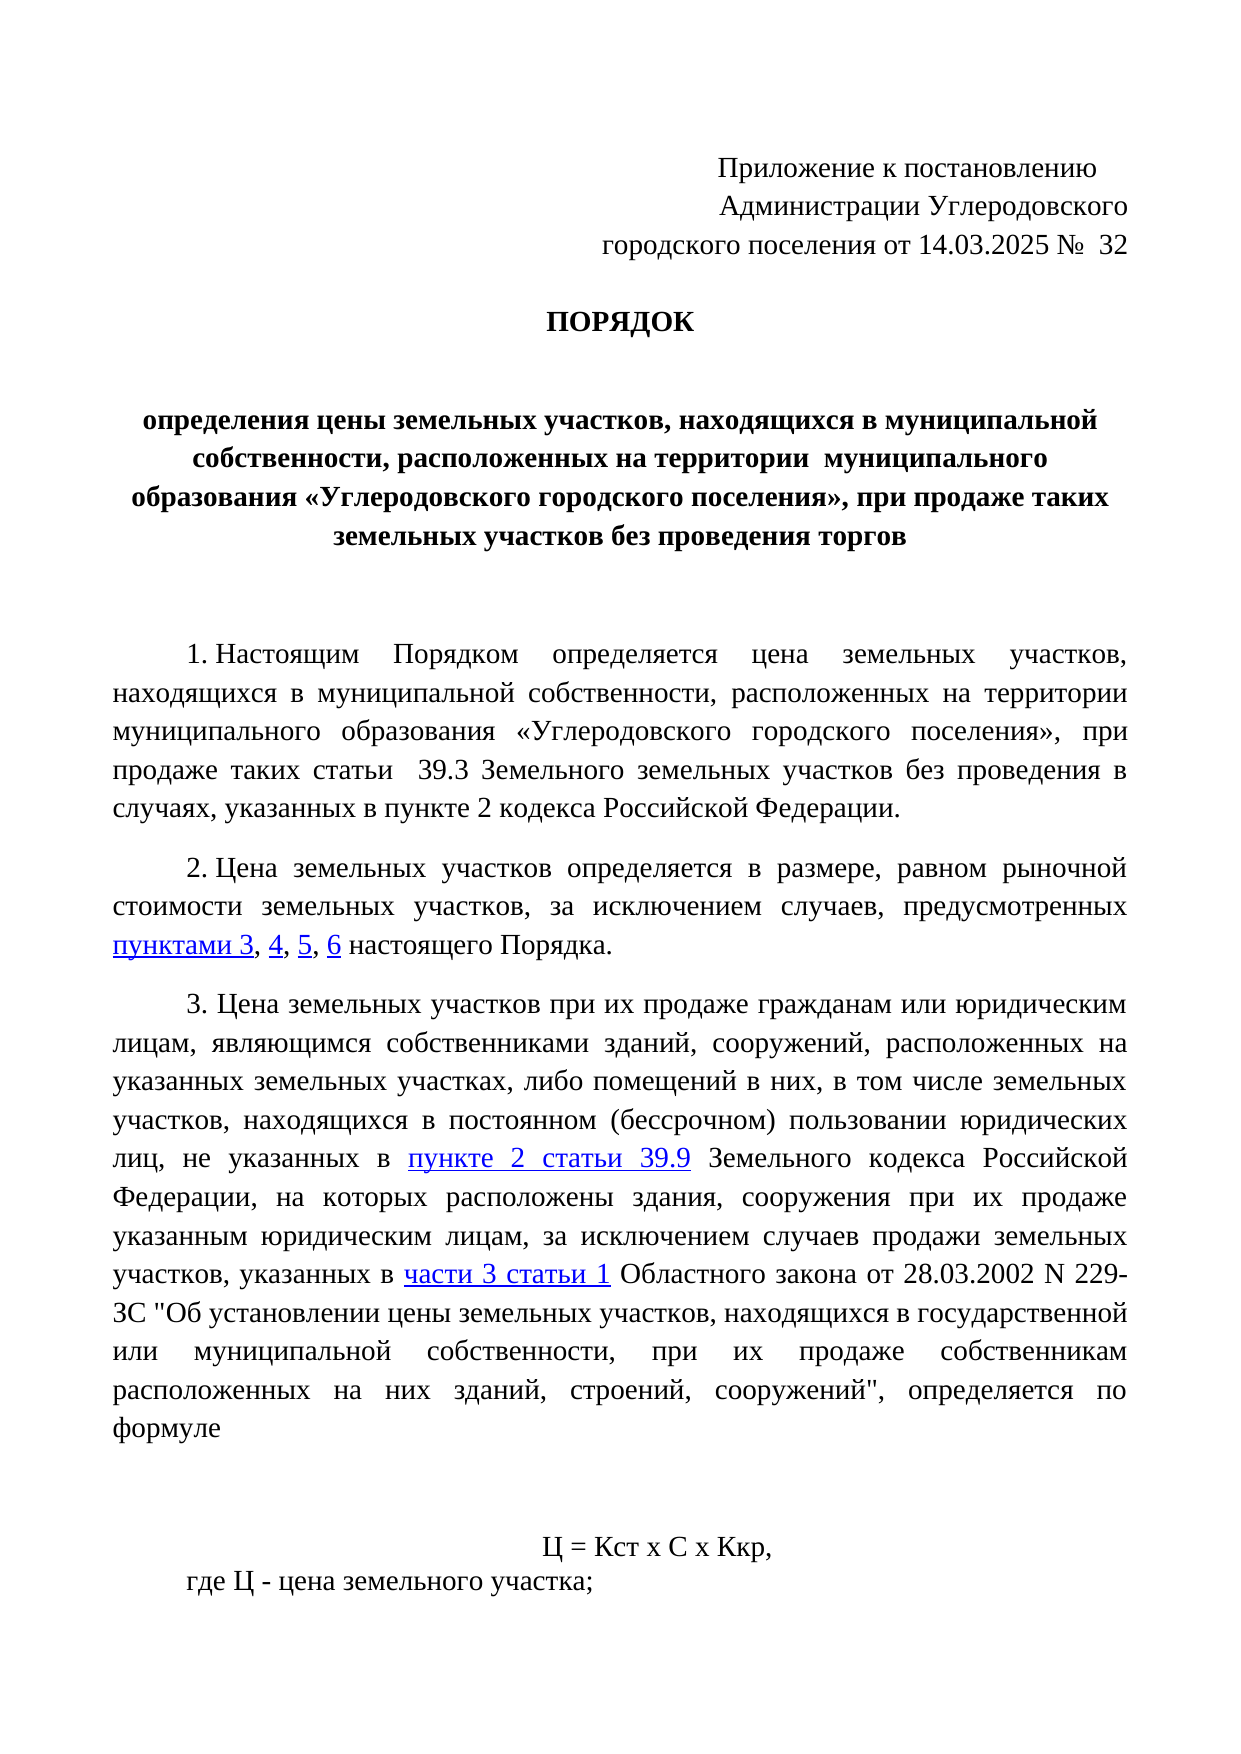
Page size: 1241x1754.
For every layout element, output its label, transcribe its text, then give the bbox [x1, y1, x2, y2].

text Ц = Кст х С х Ккр, [112, 1529, 1128, 1563]
text 3. Цена земельных участков при их продаже гражданам или юридическим лицам, являющимся собственниками зданий, сооружений, расположенных на указанных земельных участках, либо помещений в них, в том числе земельных участков, находящихся в постоянном (бессрочном) пользовании юридических лиц, не указанных в пункте 2 статьи 39.9 Земельного кодекса Российской Федерации, на которых расположены здания, сооружения при их продаже указанным юридическим лицам, за исключением случаев продажи земельных участков, указанных в части 3 статьи 1 Областного закона от 28.03.2002 N 229-ЗС "Об установлении цены земельных участков, находящихся в государственной или муниципальной собственности, при их продаже собственникам расположенных на них зданий, строений, сооружений", определяется по формуле [112, 986, 1128, 1444]
text где Ц - цена земельного участка; [112, 1563, 1128, 1596]
text определения цены земельных участков, находящихся в муниципальной собственности, расположенных на территории муниципального образования «Углеродовского городского поселения», при продаже таких земельных участков без проведения торгов [112, 363, 1128, 551]
text Администрации Углеродовского [112, 188, 1128, 222]
text ПОРЯДОК [112, 304, 1128, 338]
text городского поселения от 14.03.2025 № 32 [112, 227, 1128, 261]
list Приложение к постановлению [112, 150, 1128, 183]
text 1. Настоящим Порядком определяется цена земельных участков, находящихся в муниципальной собственности, расположенных на территории муниципального образования «Углеродовского городского поселения», при продаже таких статьи 39.3 Земельного земельных участков без проведения в случаях, указанных в пункте 2 кодекса Российской Федерации. [112, 636, 1128, 824]
text 2. Цена земельных участков определяется в размере, равном рыночной стоимости земельных участков, за исключением случаев, предусмотренных пунктами 3, 4, 5, 6 настоящего Порядка. [112, 850, 1128, 961]
